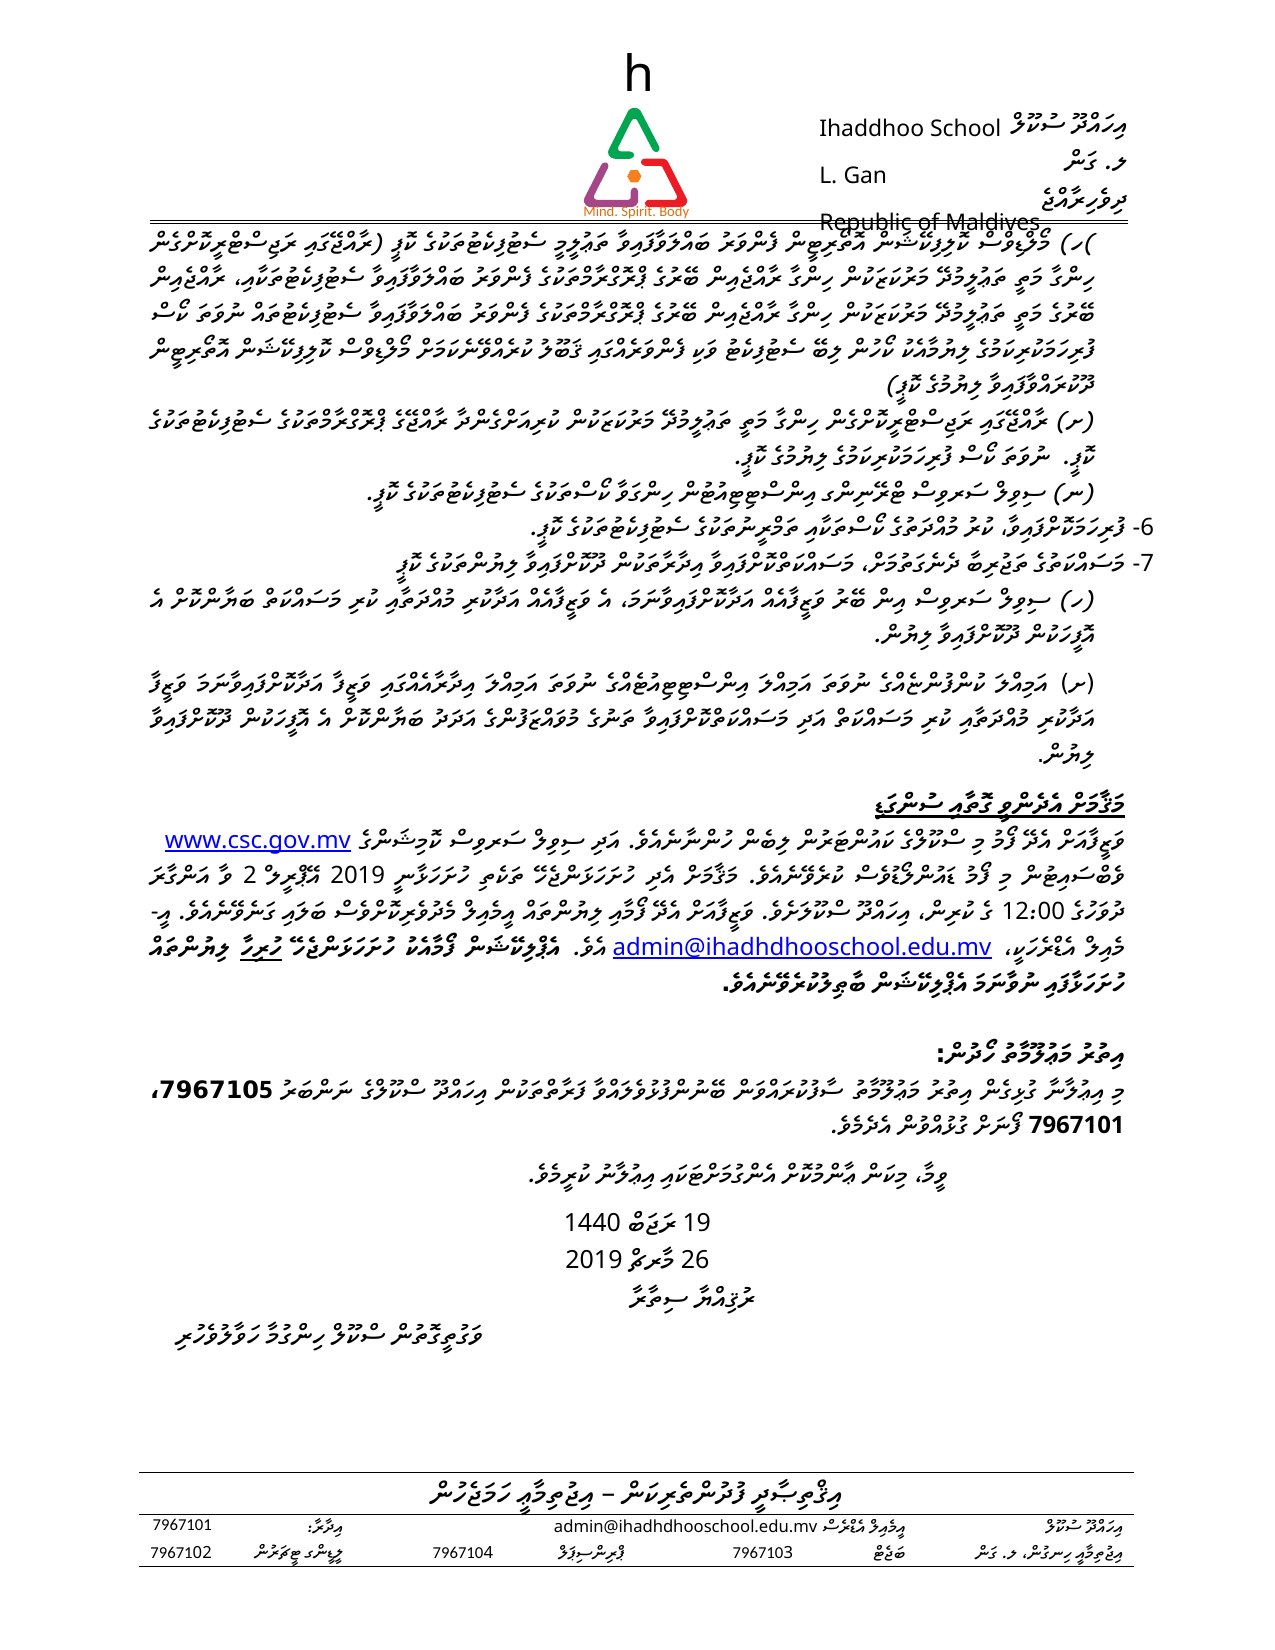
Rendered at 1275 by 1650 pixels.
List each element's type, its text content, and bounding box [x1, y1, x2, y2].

text (ހ) ސިވިލް ސަރވިސް އިން ބޭރު ވަޒީފާއެއް އަދާކޮށްފައިވާނަމަ، އެ ވަޒީފާއެއް އަދާކުރި މުއްދަތާއި ކުރި މަސައްކަތް ބަޔާންކޮށް އެ އޮފީހަކުން ދޫކޮށްފައިވާ ލިޔުން. [150, 582, 1095, 653]
text މި އިޢުލާނާ ގުޅިގެން އިތުރު މަޢުލޫމާތު ސާފުކުރައްވަން ބޭނުންފުޅުވެލައްވާ ފަރާތްތަކުން އިހައްދޫ ސްކޫލްގެ ނަންބަރު 7967105، 7967101 ފޯނަށް ގުޅުއްވުން އެދެމެވެ. [150, 1072, 1125, 1144]
text (ށ) އަމިއްލަ ކުންފުންޏެއްގެ ނުވަތަ އަމިއްލަ އިންސްޓިޓިއުޓެއްގެ ނުވަތަ އަމިއްލަ އިދާރާއެއްގައި ވަޒީފާ އަދާކޮށްފައިވާނަމަ ވަޒީފާ އަދާކުރި މުއްދަތާއި ކުރި މަސައްކަތް އަދި މަސައްކަތްކޮށްފައިވާ ތަނުގެ މުވައްޒަފުންގެ އަދަދު ބަޔާންކޮށް އެ އޮފީހަކުން ދޫކޮށްފައިވާ ލިޔުން. [150, 666, 1095, 773]
text ވަޒީފާއަށް އެދޭ ފޯމު މި ސްކޫލްގެ ކައުންޓަރުން ލިބެން ހުންނާނެއެވެ. އަދި ސިވިލް ސަރވިސް ކޮމިޝަންގެ www.csc.gov.mv ވެބްސައިޓުން މި ފޯމު ޑައުންލޯޑުވެސް ކުރެވޭނެއެވެ. މަޤާމަށް އެދި ހުށަހަޅަންޖެހޭ ތަކެތި ހުށަހަޅާނީ 2019 އޭޕްރީލް 2 ވާ އަންގާރަ ދުވަހުގެ 12:00 ގެ ކުރިން، އިހައްދޫ ސްކޫލަށެވެ. ވަޒީފާއަށް އެދޭ ފޯމާއި ލިޔުންތައް އީމެއިލް މެދުވެރިކޮށްވެސް ބަލައި ގަނެވޭނެއެވެ. އީ-މެއިލް އެޑްރެހަކީ، admin@ihadhdhooschool.edu.mv އެވެ. އެޕްލިކޭޝަން ފޯމާއެކު ހުށަހަޅަންޖެހޭ ހުރިހާ ލިޔުންތައް ހުށަހަޅާފައި ނުވާނަމަ އެޕްލިކޭޝަން ބާޠިލުކުރެވޭނެއެވެ. [150, 822, 1125, 1001]
text )ހ) މޯލްޑިވްސް ކޮލިފިކޭޝަން އޮތޯރިޓީން ފެންވަރު ބައްލަވާފައިވާ ތަޢުލީމީ ސެޓުފިކެޓުތަކުގެ ކޮޕީ (ރާއްޖޭގައި ރަޖިސްޓްރީކޮށްގެން ހިންގާ މަތީ ތަޢުލީމުދޭ މަރުކަޒަކުން ހިންގާ ރާއްޖެއިން ބޭރުގެ ޕްރޮގްރާމްތަކުގެ ފެންވަރު ބައްލަވާފައިވާ ސެޓުފިކެޓުތަކާއި، ރާއްޖެއިން ބޭރުގެ މަތީ ތަޢުލީމުދޭ މަރުކަޒަކުން ހިންގާ ރާއްޖެއިން ބޭރުގެ ޕްރޮގްރާމްތަކުގެ ފެންވަރު ބައްލަވާފައިވާ ސެޓުފިކެޓުތައް ނުވަތަ ކޯސް ފުރިހަމަކުރިކަމުގެ ލިޔުމާއެކު ކޯހުން ލިބޭ ސެޓުފިކެޓު ވަކި ފެންވަރެއްގައި ޤަބޫލު ކުރެއްވޭނެކަމަށް މޯލްޑިވްސް ކޮލިފިކޭޝަން އޮތޯރިޓީން ދޫކުރައްވާފައިވާ ލިޔުމުގެ ކޮޕީ) [150, 224, 1095, 403]
text އިތުރު މަޢުލޫމާތު ހޯދުން: [150, 1035, 1125, 1072]
text ރުޤިއްޔާ ސިތާރާ [150, 1279, 1125, 1317]
text 19 ރަޖަބް 1440 [150, 1205, 1125, 1242]
text (ނ) ސިވިލް ސަރވިސް ޓްރޭނިންގ އިންސްޓިޓިއުޓުން ހިންގަވާ ކޯސްތަކުގެ ސެޓުފިކެޓުތަކުގެ ކޮޕީ. [150, 474, 1095, 510]
list މަސައްކަތުގެ ތަޖުރިބާ ދެނެގަތުމަށް، މަސައްކަތްކޮށްފައިވާ އިދާރާތަކުން ދޫކޮށްފައިވާ ލިޔުންތަކުގެ ކޮޕީ [150, 546, 1132, 582]
text ވަގުތީގޮތުން ސްކޫލް ހިންގުމާ ހަވާލުވެހުރި [150, 1317, 1125, 1354]
text 26 މާރޗް 2019 [150, 1242, 1125, 1279]
text ވީމާ، މިކަން ޢާންމުކޮށް އެންގުމަށްޓަކައި އިޢުލާނު ކުރީމެވެ. [150, 1156, 1125, 1192]
text (ށ) ރާއްޖޭގައި ރަޖިސްޓްރީކޮށްގެން ހިންގާ މަތީ ތަޢުލީމުދޭ މަރުކަޒަކުން ކުރިއަށްގެންދާ ރާއްޖޭގެ ޕްރޮގްރާމްތަކުގެ ސެޓުފިކެޓުތަކުގެ ކޮޕީ. ނުވަތަ ކޯސް ފުރިހަމަކުރިކަމުގެ ލިޔުމުގެ ކޮޕީ. [150, 403, 1095, 474]
text މަޤާމަށް އެދެންވީ ގޮތާއި ސުންގަޑި [150, 785, 1125, 822]
list ފުރިހަމަކޮށްފައިވާ، ކުރު މުއްދަތުގެ ކޯސްތަކާއި ތަމްރީނުތަކުގެ ސެޓުފިކެޓުތަކުގެ ކޮޕީ. [150, 510, 1132, 546]
